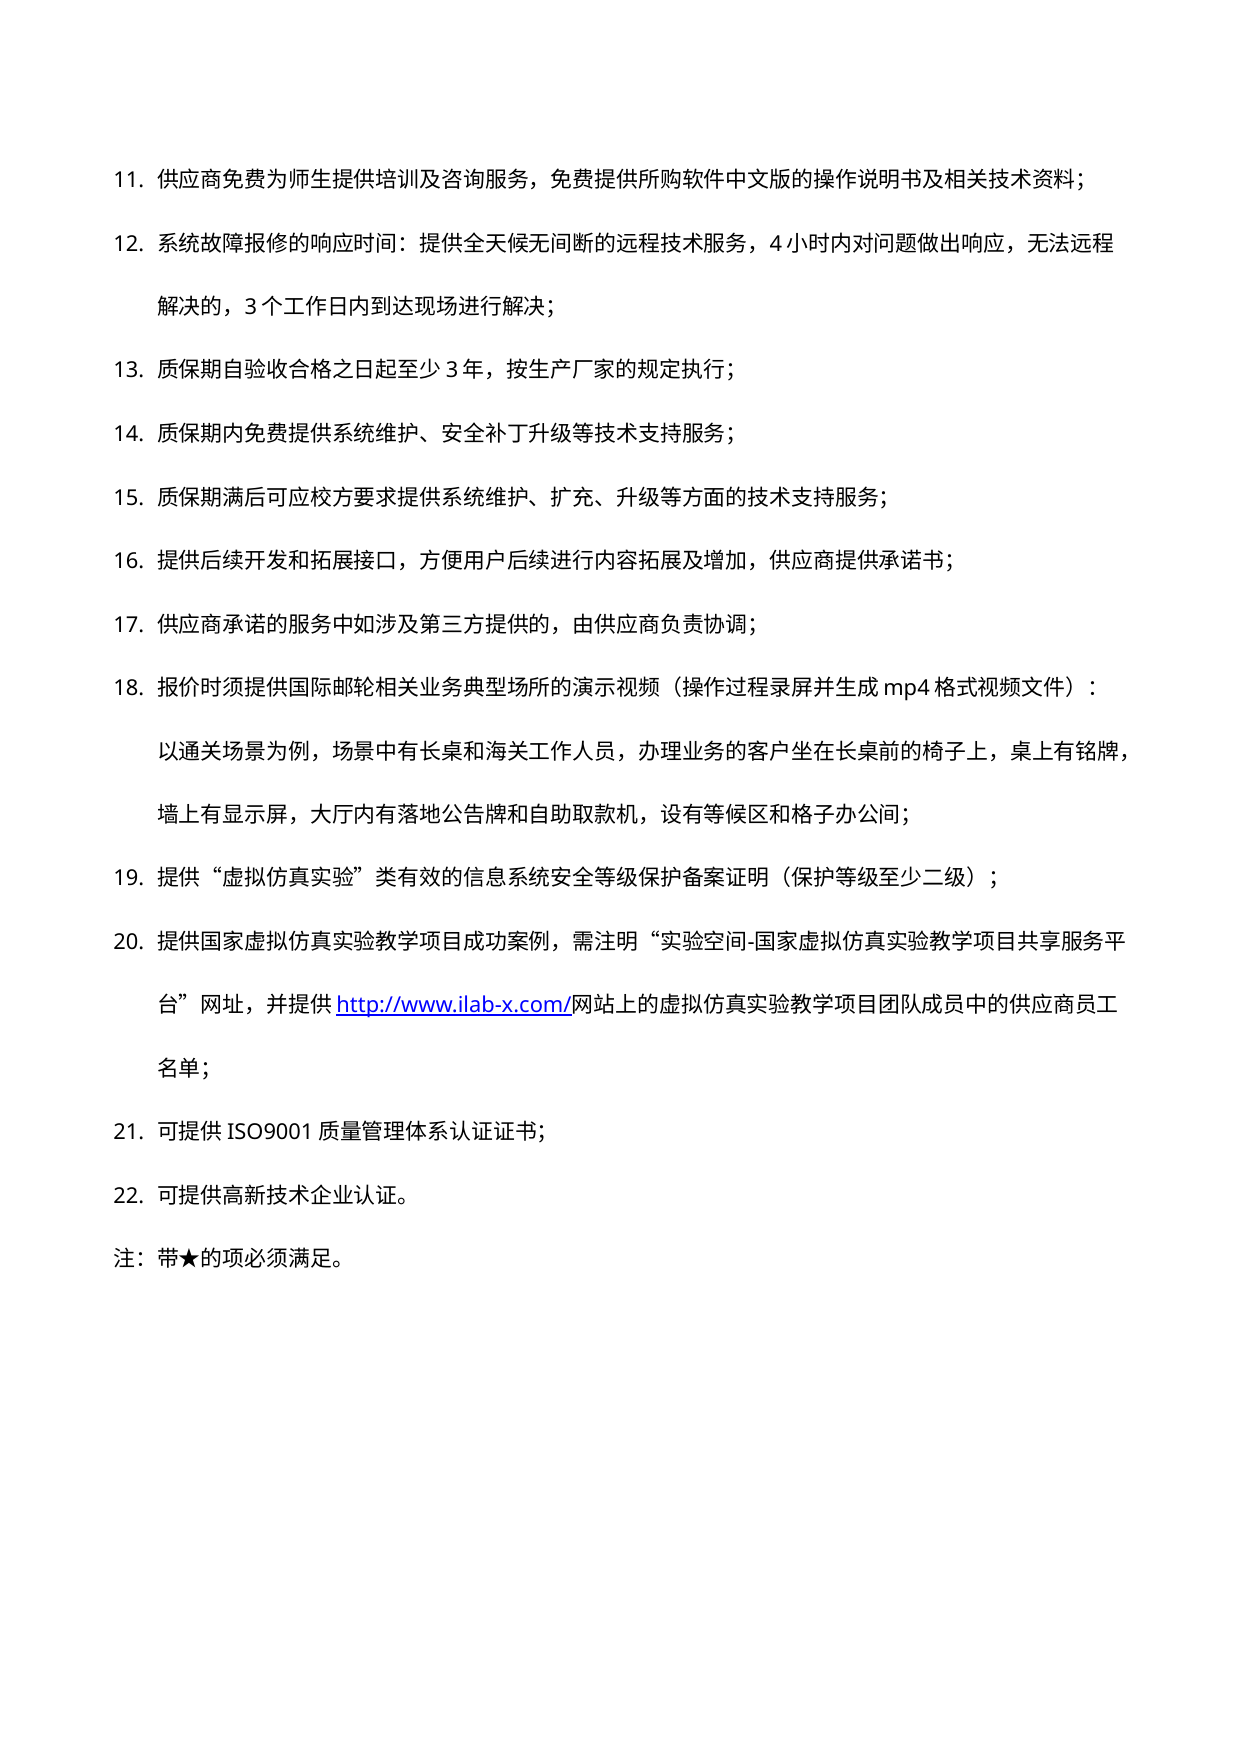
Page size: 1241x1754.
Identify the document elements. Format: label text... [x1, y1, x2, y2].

list 提供“虚拟仿真实验”类有效的信息系统安全等级保护备案证明（保护等级至少二级）； [113, 860, 1128, 892]
list 可提供高新技术企业认证。 [113, 1178, 1128, 1209]
list 提供后续开发和拓展接口，方便用户后续进行内容拓展及增加，供应商提供承诺书； [113, 543, 1128, 575]
list 可提供ISO9001质量管理体系认证证书； [113, 1114, 1128, 1146]
list 质保期自验收合格之日起至少3年，按生产厂家的规定执行； [113, 352, 1128, 384]
list 质保期满后可应校方要求提供系统维护、扩充、升级等方面的技术支持服务； [113, 479, 1128, 511]
list 报价时须提供国际邮轮相关业务典型场所的演示视频（操作过程录屏并生成mp4格式视频文件）：以通关场景为例，场景中有长桌和海关工作人员，办理业务的客户坐在长桌前的椅子上，桌上有铭牌，墙上有显示屏，大厅内有落地公告牌和自助取款机，设有等候区和格子办公间； [113, 670, 1128, 829]
list 供应商承诺的服务中如涉及第三方提供的，由供应商负责协调； [113, 607, 1128, 638]
list 质保期内免费提供系统维护、安全补丁升级等技术支持服务； [113, 416, 1128, 448]
list 供应商免费为师生提供培训及咨询服务，免费提供所购软件中文版的操作说明书及相关技术资料； [113, 162, 1128, 194]
list 提供国家虚拟仿真实验教学项目成功案例，需注明“实验空间-国家虚拟仿真实验教学项目共享服务平台”网址，并提供http://www.ilab-x.com/网站上的虚拟仿真实验教学项目团队成员中的供应商员工名单； [113, 924, 1128, 1082]
text 注：带★的项必须满足。 [113, 1241, 1128, 1273]
list 系统故障报修的响应时间：提供全天候无间断的远程技术服务，4小时内对问题做出响应，无法远程解决的，3个工作日内到达现场进行解决； [113, 226, 1128, 321]
